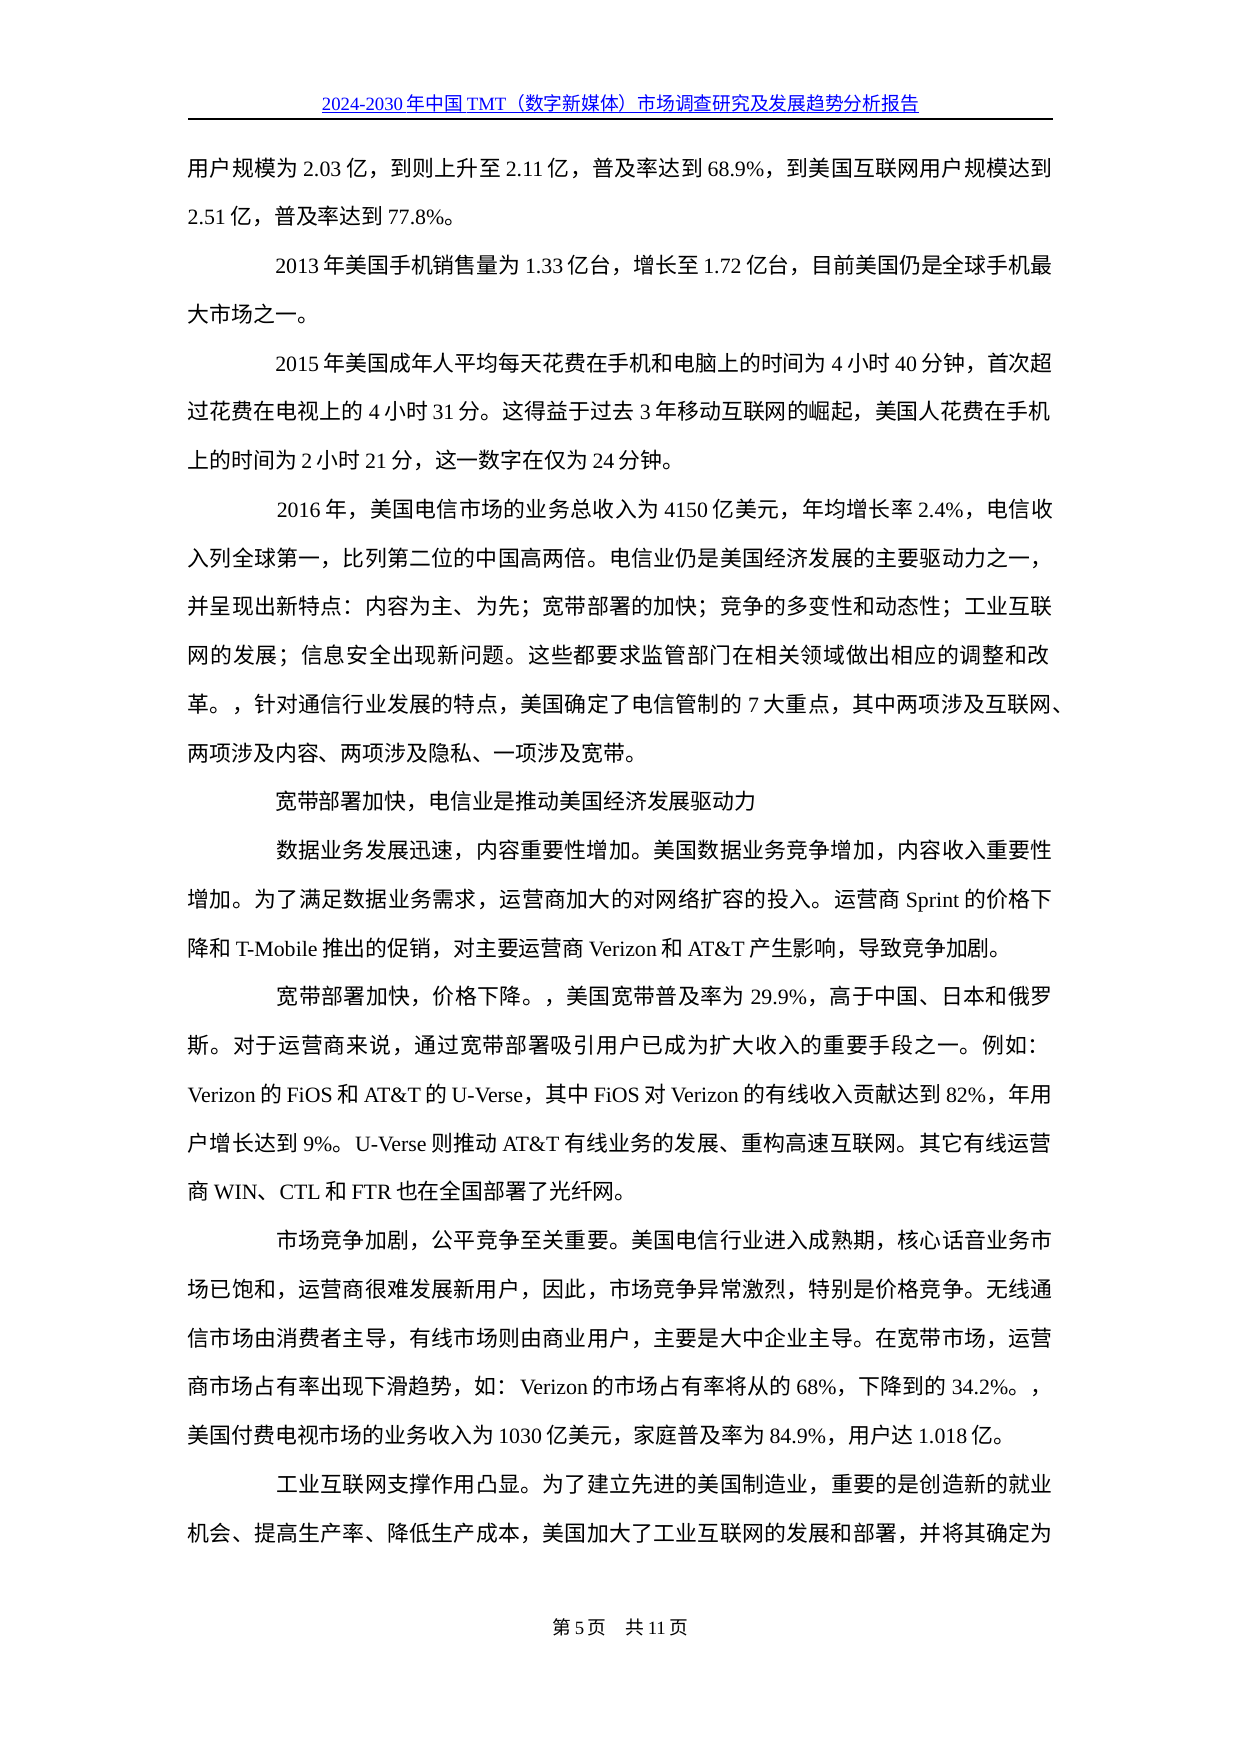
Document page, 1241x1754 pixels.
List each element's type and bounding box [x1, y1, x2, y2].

text [187, 150, 1053, 1548]
